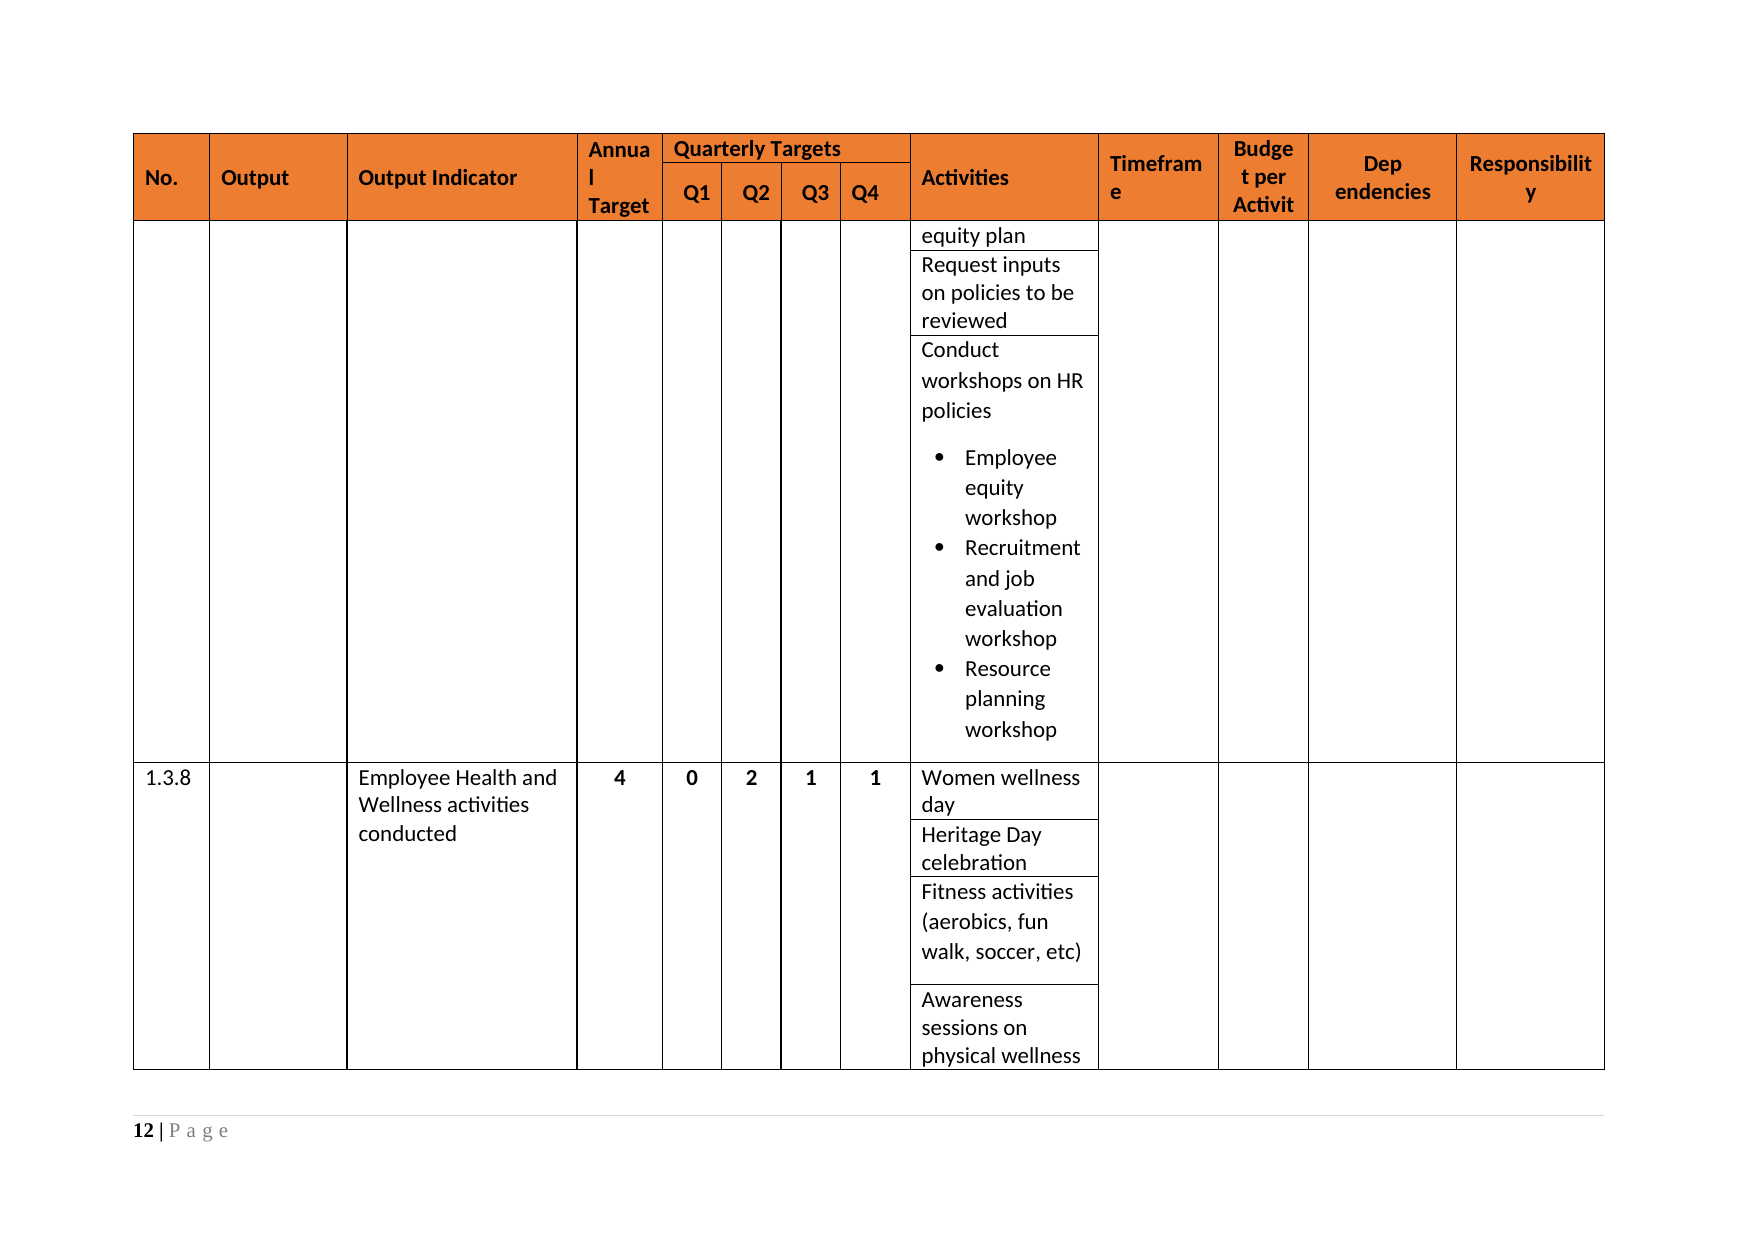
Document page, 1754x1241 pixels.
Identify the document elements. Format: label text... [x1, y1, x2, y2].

table_header Output [210, 134, 347, 220]
table_cell Conduct workshops on HR policies Employee equity workshop Recruitment and job evaluation workshop Resource planning workshop [911, 336, 1098, 762]
table_header Responsibility [1457, 134, 1604, 220]
table_cell [210, 763, 346, 1069]
table_header Output Indicator [348, 134, 577, 220]
table_cell Q2 [722, 163, 781, 220]
table_header Budget per Activity [1219, 134, 1308, 220]
table_cell Q4 [841, 163, 910, 220]
table_cell Review employment equity plan [911, 221, 1098, 249]
table_cell 4 [578, 763, 662, 1069]
table_header Activities [911, 134, 1098, 220]
table_header Annual Target [578, 134, 662, 220]
table_cell 1 [841, 763, 910, 1069]
table_cell Heritage Day celebration [911, 820, 1098, 876]
table_cell 1.3.8 [134, 763, 209, 1069]
table_cell 2 [722, 763, 780, 1069]
table_cell Q3 [782, 163, 840, 220]
table_header Dependencies [1309, 134, 1456, 220]
table_header Timeframe [1099, 134, 1218, 220]
table_cell [1309, 763, 1456, 1069]
table_cell Women wellness day [911, 763, 1098, 819]
table_cell Fitness activities (aerobics, fun walk, soccer, etc) [911, 877, 1098, 984]
table_cell [1219, 763, 1308, 1069]
table_cell 1 [782, 763, 840, 1069]
table_cell [1457, 763, 1604, 1069]
table_cell Awareness sessions on physical wellness [911, 985, 1098, 1069]
table_cell Request inputs on policies to be reviewed [911, 251, 1098, 334]
table_header Quarterly Targets [663, 134, 910, 162]
table_cell 0 [663, 763, 721, 1069]
table_cell Q1 [663, 163, 721, 220]
table_cell [1099, 763, 1218, 1069]
table_header No. [134, 134, 209, 220]
table_cell Employee Health and Wellness activities conducted [348, 763, 576, 1069]
